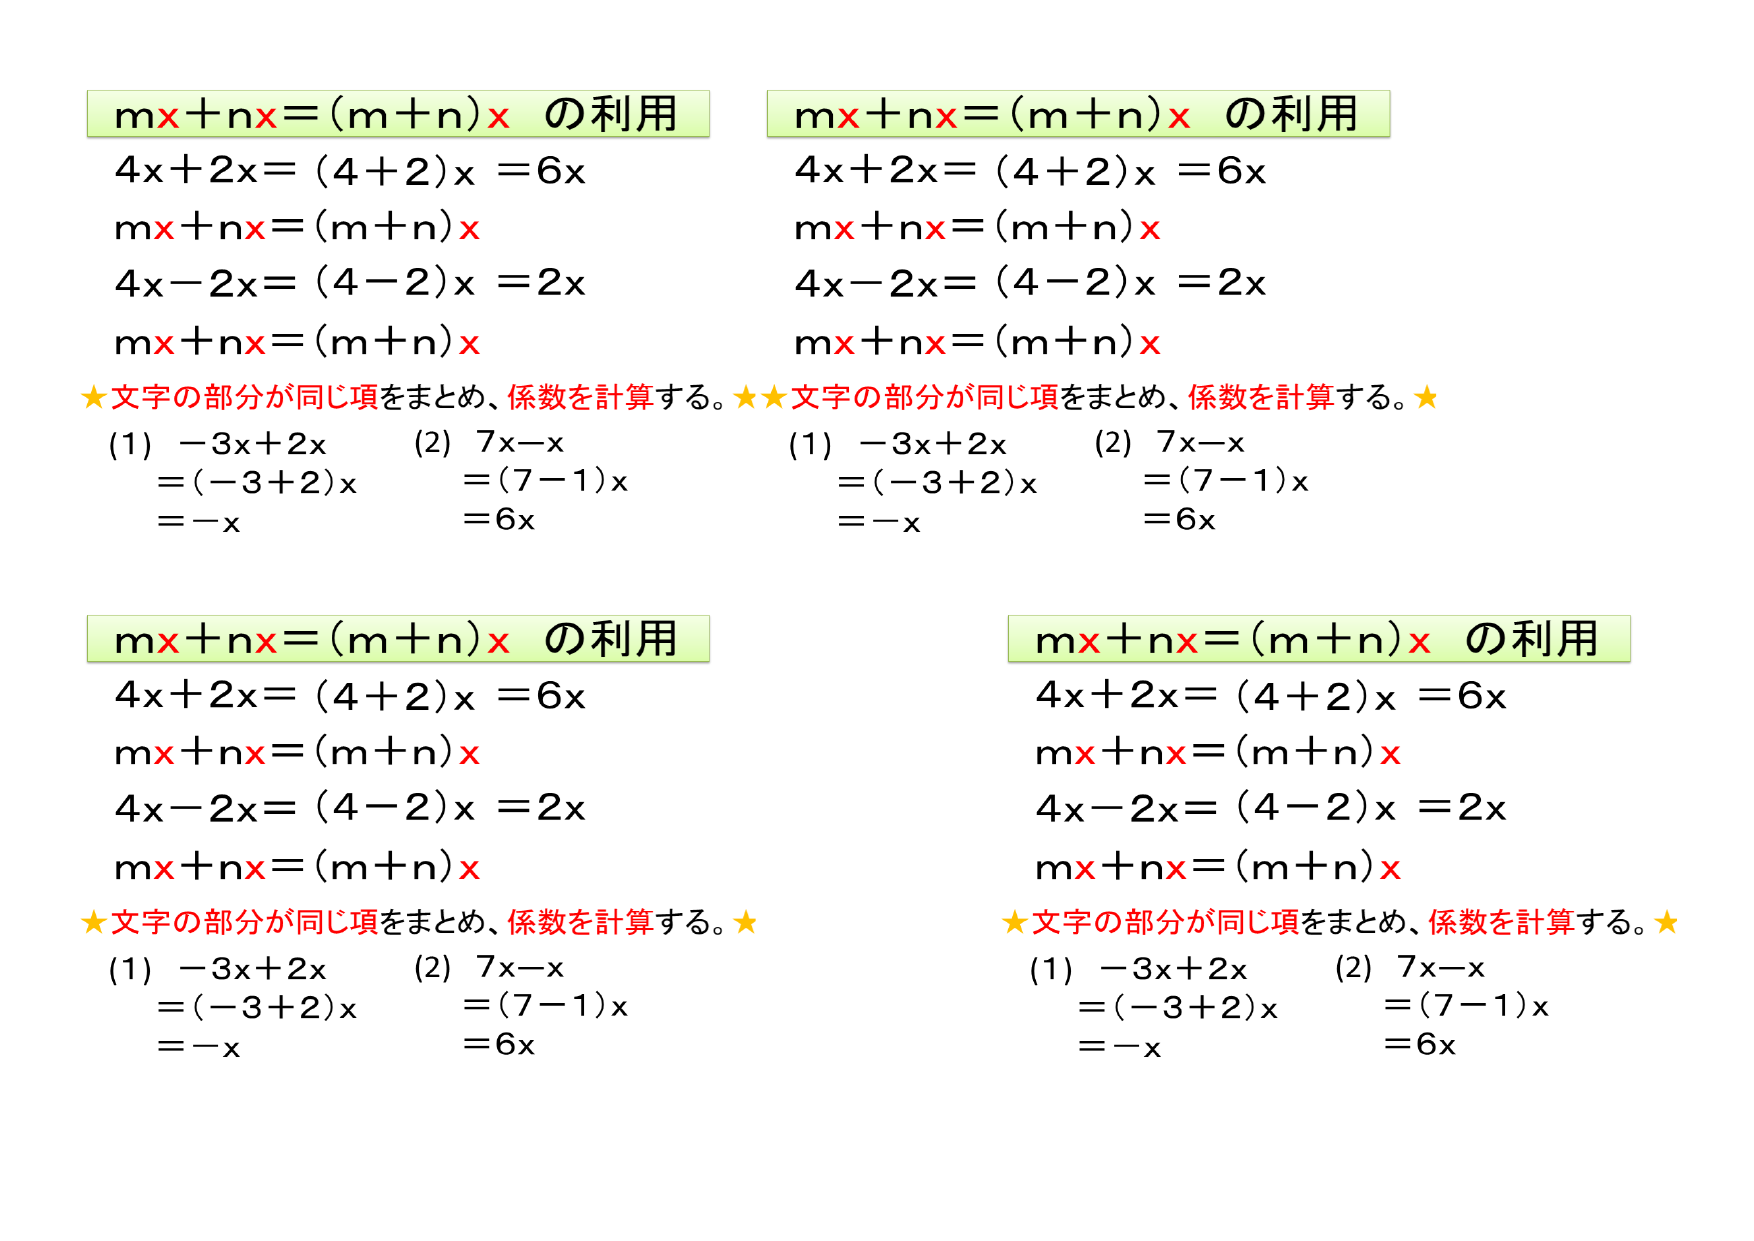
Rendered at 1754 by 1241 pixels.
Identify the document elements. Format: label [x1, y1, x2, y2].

picture [75, 601, 756, 1091]
picture [996, 601, 1677, 1091]
picture [75, 76, 1437, 566]
